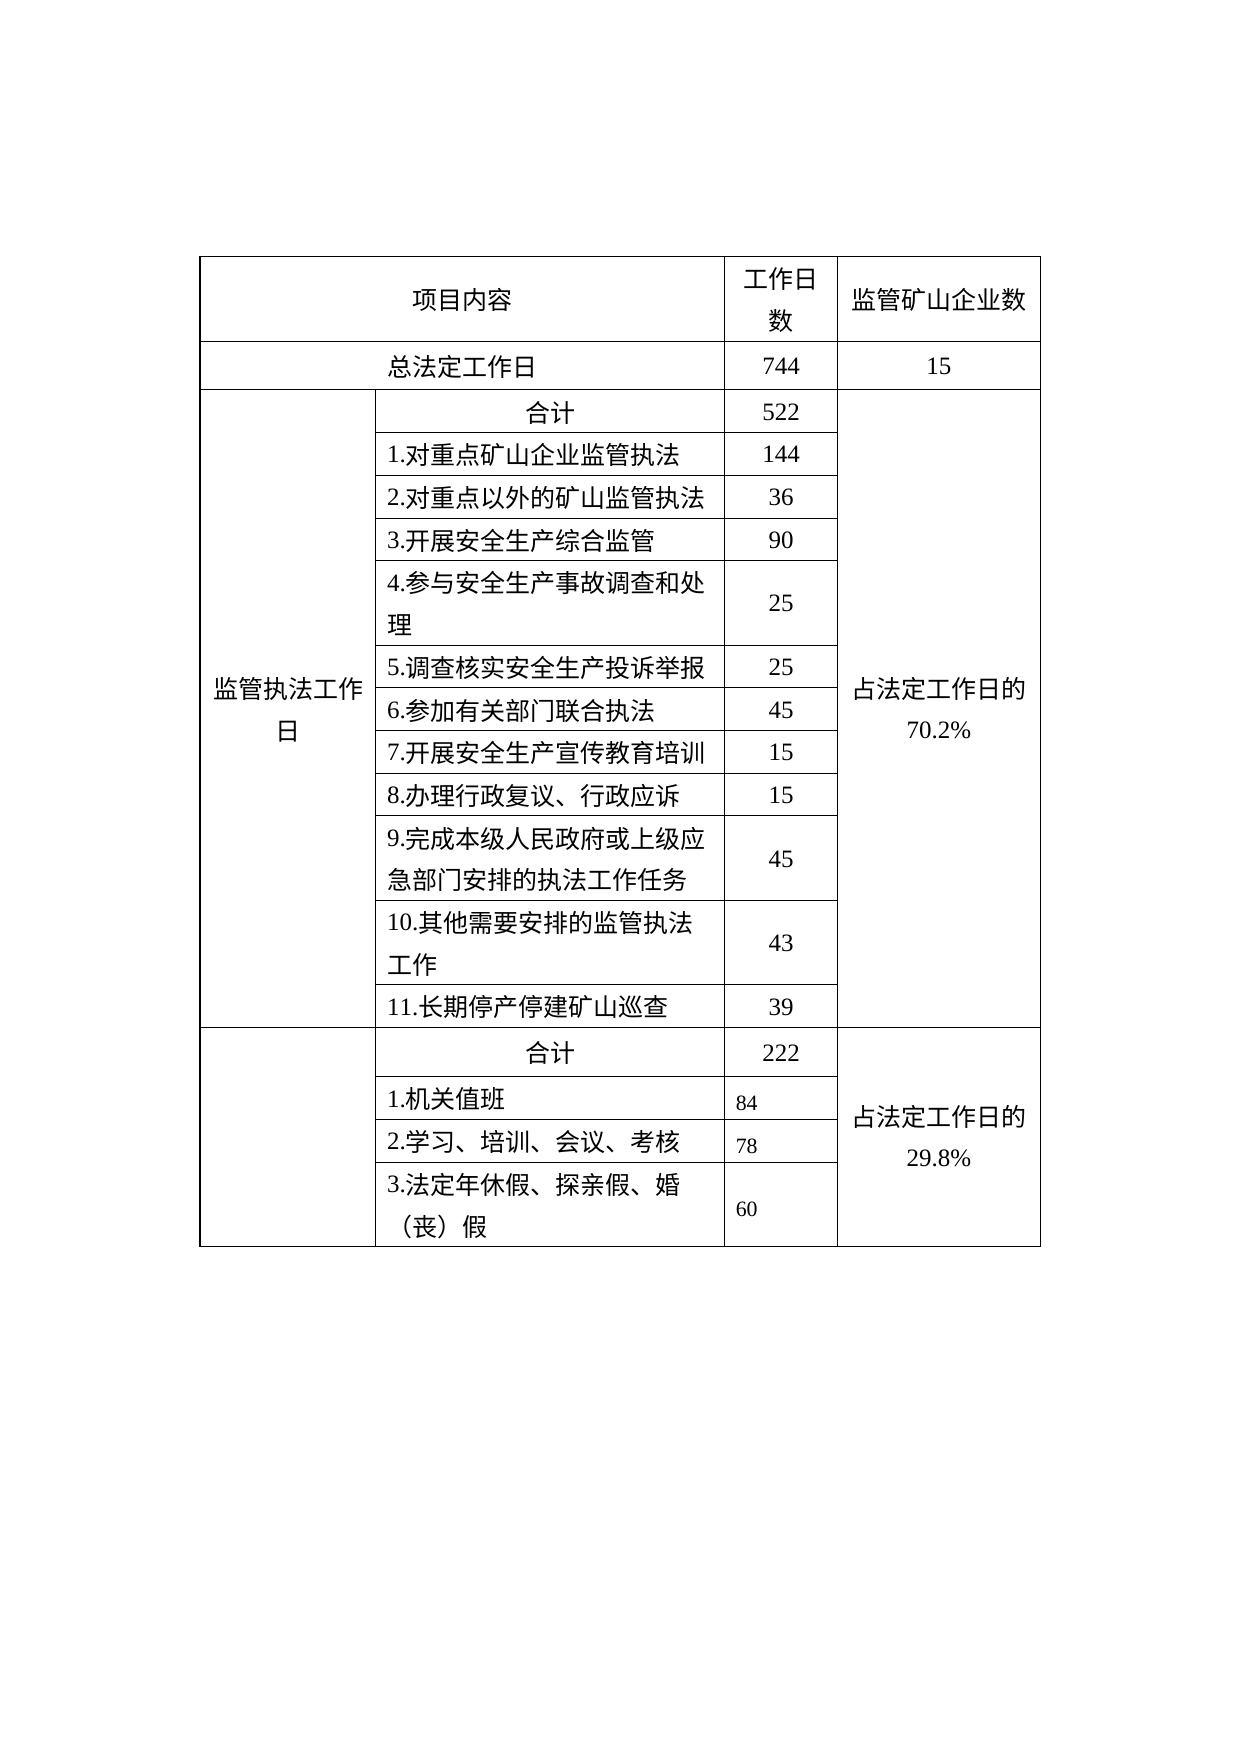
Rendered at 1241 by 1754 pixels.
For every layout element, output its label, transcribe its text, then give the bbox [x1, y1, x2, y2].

table_header 监管矿山企业数 [838, 257, 1040, 341]
table_cell 8.办理行政复议、行政应诉 [376, 774, 724, 815]
table_cell 合计 [376, 390, 724, 432]
table_cell 15 [838, 342, 1040, 389]
table_cell 3.法定年休假、探亲假、婚（丧）假 [376, 1163, 724, 1246]
table_cell 合计 [376, 1028, 724, 1076]
table_cell 60 [725, 1163, 837, 1246]
table_cell 4.参与安全生产事故调查和处理 [376, 561, 724, 644]
table_cell 15 [725, 731, 837, 773]
table_cell 监管执法工作日 [201, 390, 375, 1027]
table_cell 78 [725, 1120, 837, 1162]
table_cell 43 [725, 901, 837, 984]
table_cell 144 [725, 433, 837, 475]
table_cell 222 [725, 1028, 837, 1076]
table_cell 45 [725, 816, 837, 900]
table_cell 522 [725, 390, 837, 432]
table_header 项目内容 [201, 257, 724, 341]
table_cell 占法定工作日的70.2% [838, 390, 1040, 1027]
table_cell 5.调查核实安全生产投诉举报 [376, 646, 724, 687]
table_cell 3.开展安全生产综合监管 [376, 519, 724, 560]
table_cell 744 [725, 342, 837, 389]
table_cell 25 [725, 646, 837, 687]
table_cell 39 [725, 985, 837, 1027]
table_cell 36 [725, 476, 837, 517]
table_cell [201, 1028, 375, 1246]
table_cell 45 [725, 688, 837, 730]
table_cell 6.参加有关部门联合执法 [376, 688, 724, 730]
table_cell 占法定工作日的29.8% [838, 1028, 1040, 1246]
table_cell 84 [725, 1077, 837, 1119]
table_cell 10.其他需要安排的监管执法工作 [376, 901, 724, 984]
table_header 工作日数 [725, 257, 837, 341]
table_cell 1.机关值班 [376, 1077, 724, 1119]
table_cell 15 [725, 774, 837, 815]
table_cell 2.对重点以外的矿山监管执法 [376, 476, 724, 517]
table_cell 2.学习、培训、会议、考核 [376, 1120, 724, 1162]
table_cell 9.完成本级人民政府或上级应急部门安排的执法工作任务 [376, 816, 724, 900]
table_cell 25 [725, 561, 837, 644]
table_cell 11.长期停产停建矿山巡查 [376, 985, 724, 1027]
table_cell 90 [725, 519, 837, 560]
table_cell 总法定工作日 [201, 342, 724, 389]
table_cell 7.开展安全生产宣传教育培训 [376, 731, 724, 773]
table_cell 1.对重点矿山企业监管执法 [376, 433, 724, 475]
